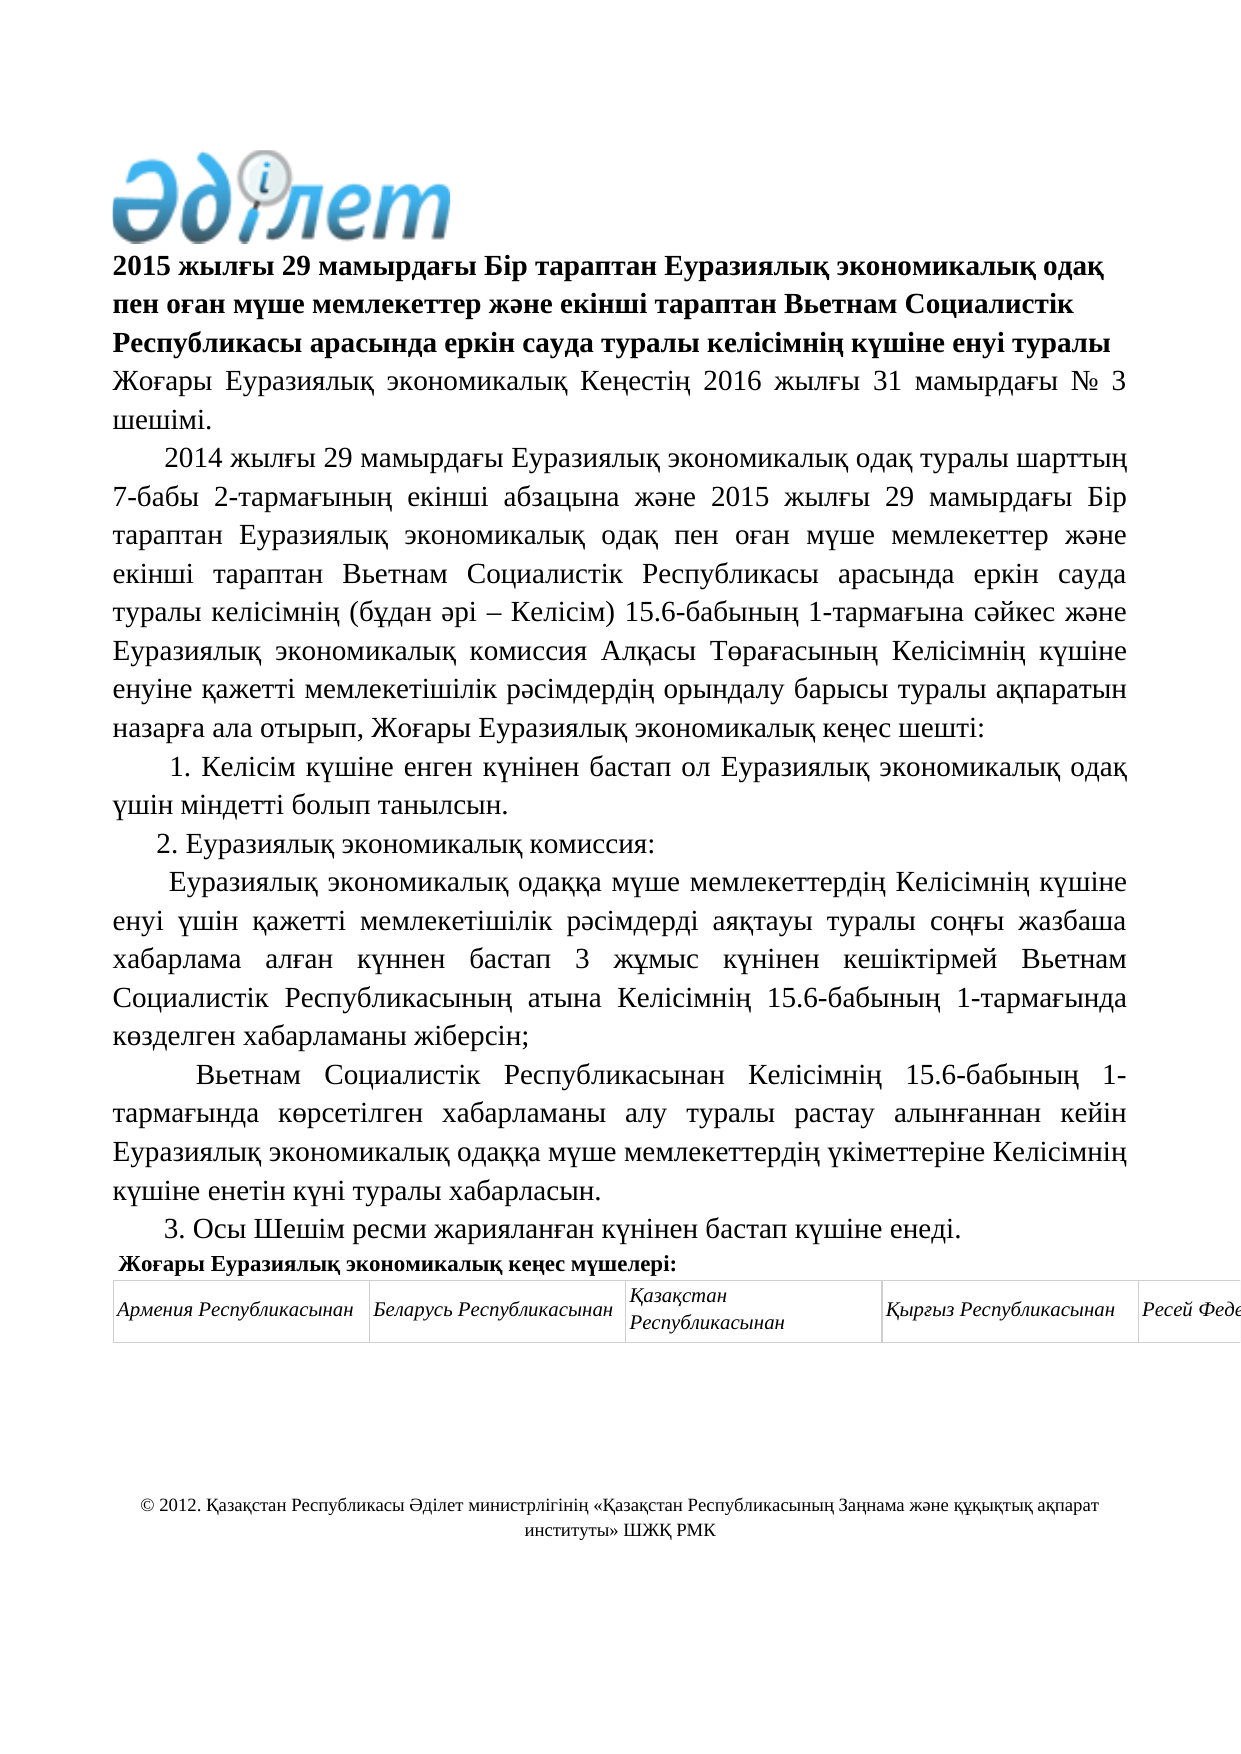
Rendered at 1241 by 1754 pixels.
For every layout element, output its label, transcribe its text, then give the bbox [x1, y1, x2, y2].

table_header Қазақстан Республикасынан [626, 1281, 881, 1342]
table_header Ресей Федерациясынан [1139, 1281, 1240, 1342]
table_header Қырғыз Республикасынан [883, 1281, 1138, 1342]
table_header Беларусь Республикасынан [370, 1281, 625, 1342]
text Жоғары Еуразиялық экономикалық кеңес мүшелері: [112, 1250, 1128, 1276]
text Жоғары Еуразиялық экономикалық Кеңестің 2016 жылғы 31 мамырдағы № 3 шешімі. [112, 363, 1128, 435]
text 2. Еуразиялық экономикалық комиссия: [112, 826, 1128, 859]
text © 2012. Қазақстан Республикасы Әділет министрлігінің «Қазақстан Республикасының Заңнама және құқықтық ақпарат институты» ШЖҚ РМК [112, 1494, 1128, 1541]
picture [112, 150, 451, 244]
text 1. Келісім күшіне енген күнінен бастап ол Еуразиялық экономикалық одақ үшін міндетті болып танылсын. [112, 749, 1128, 821]
text Вьетнам Социалистік Республикасынан Келісімнің 15.6-бабының 1-тармағында көрсетілген хабарламаны алу туралы растау алынғаннан кейін Еуразиялық экономикалық одаққа мүше мемлекеттердің үкіметтеріне Келісімнің күшіне енетін күні туралы хабарласын. [112, 1057, 1128, 1206]
table_header Армения Республикасынан [114, 1281, 369, 1342]
text Еуразиялық экономикалық одаққа мүше мемлекеттердің Келісімнің күшіне енуі үшін қажетті мемлекетішілік рәсімдерді аяқтауы туралы соңғы жазбаша хабарлама алған күннен бастап 3 жұмыс күнінен кешіктірмей Вьетнам Социалистік Республикасының атына Келісімнің 15.6-бабының 1-тармағында көзделген хабарламаны жіберсін; [112, 864, 1128, 1052]
text 2014 жылғы 29 мамырдағы Еуразиялық экономикалық одақ туралы шарттың 7-бабы 2-тармағының екінші абзацына және 2015 жылғы 29 мамырдағы Бір тараптан Еуразиялық экономикалық одақ пен оған мүше мемлекеттер және екінші тараптан Вьетнам Социалистік Республикасы арасында еркін сауда туралы келісімнің (бұдан әрі – Келісім) 15.6-бабының 1-тармағына сәйкес және Еуразиялық экономикалық комиссия Алқасы Төрағасының Келісімнің күшіне енуіне қажетті мемлекетішілік рәсімдердің орындалу барысы туралы ақпаратын назарға ала отырып, Жоғары Еуразиялық экономикалық кеңес шешті: [112, 440, 1128, 744]
text 2015 жылғы 29 мамырдағы Бір тараптан Еуразиялық экономикалық одақ пен оған мүше мемлекеттер және екінші тараптан Вьетнам Социалистік Республикасы арасында еркін сауда туралы келісімнің күшіне енуі туралы [112, 248, 1128, 358]
text 3. Осы Шешім ресми жарияланған күнінен бастап күшіне енеді. [112, 1211, 1128, 1245]
